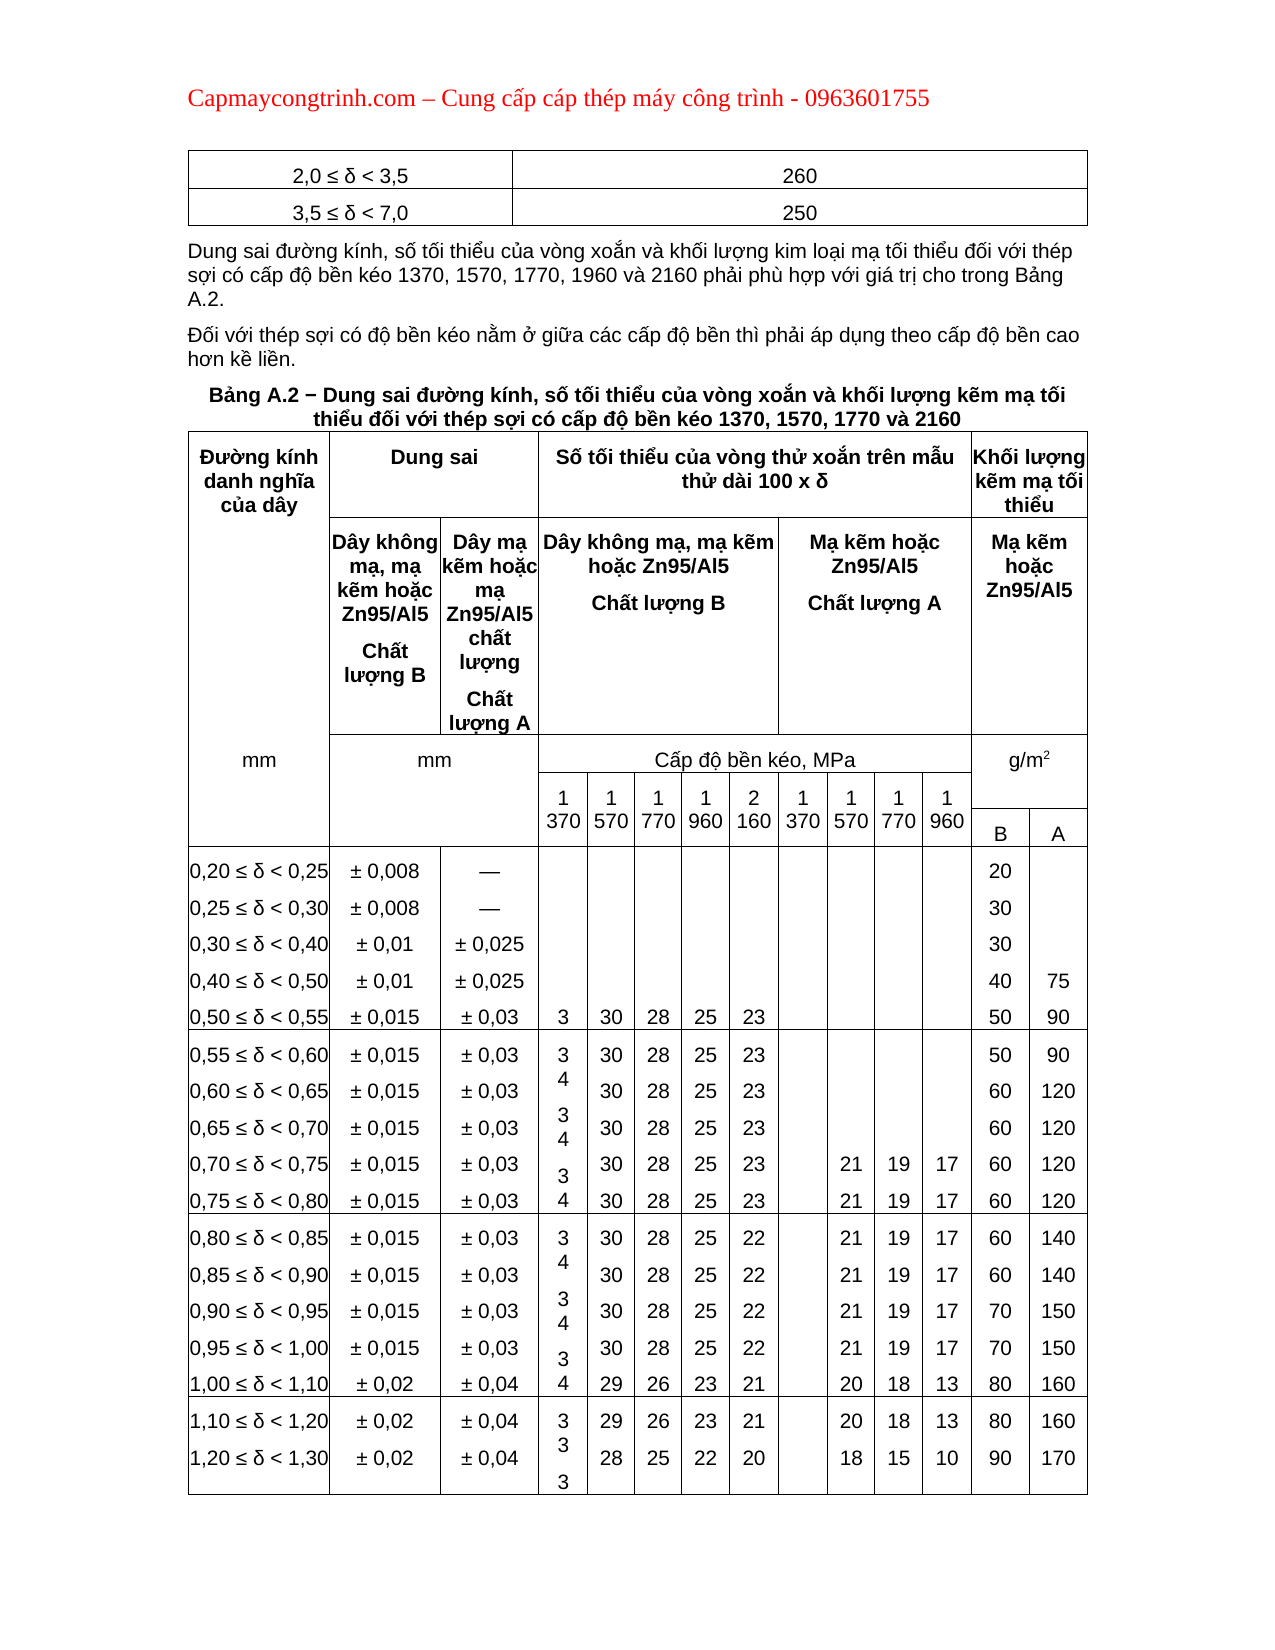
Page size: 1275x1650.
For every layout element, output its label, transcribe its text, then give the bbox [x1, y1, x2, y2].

table_cell 140 140 150 150 160 [1030, 1214, 1087, 1396]
table_cell ± 0,008 ± 0,008 ± 0,01 ± 0,01 ± 0,015 [330, 847, 440, 1029]
table_cell 22 22 22 22 21 [730, 1214, 778, 1396]
table_cell 1 370 [779, 773, 827, 846]
table_cell 60 60 70 70 80 [972, 1214, 1029, 1396]
table_cell 1 370 [539, 773, 587, 846]
table_cell B [972, 809, 1029, 846]
table_cell 160 170 170 180 180 [1030, 1397, 1087, 1494]
table_cell Cấp độ bền kéo, MPa [539, 735, 971, 772]
table_cell 25 25 25 25 25 [682, 1030, 729, 1212]
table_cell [330, 1397, 440, 1494]
table_cell 1 570 [828, 773, 874, 846]
table_cell 20 18 18 18 18 [828, 1397, 874, 1494]
table_cell Dây không mạ, mạ kẽm hoặc Zn95/Al5 Chất lượng B [330, 518, 440, 734]
table_cell — — ± 0,025 ± 0,025 ± 0,03 [441, 847, 538, 1029]
table_cell 25 [682, 847, 729, 1029]
table_cell 28 28 28 28 26 [635, 1214, 681, 1396]
table_cell 25 25 25 25 23 [682, 1214, 729, 1396]
table_header Khối lượng kẽm mạ tối thiểu [972, 432, 1087, 517]
table_cell 3 3 3 3 3 3 [539, 1397, 587, 1494]
table_cell 1 770 [635, 773, 681, 846]
text Bảng A.2 − Dung sai đường kính, số tối thiểu của vòng xoắn và khối lượng kẽm mạ tối thiểu đối với thép sợi có cấp độ bền kéo 1370, 1570, 1770 và 2160 [187, 383, 1087, 431]
table_cell 2 160 [730, 773, 778, 846]
table_cell 250 [513, 189, 1087, 225]
table_cell 75 90 [1030, 847, 1087, 1029]
table_cell mm [330, 735, 538, 846]
table_cell 19 19 [875, 1030, 922, 1212]
table_cell 3 4 3 4 3 4 [539, 1214, 587, 1396]
text Đối với thép sợi có độ bền kéo nằm ở giữa các cấp độ bền thì phải áp dụng theo cấp độ bền cao hơn kề liền. [187, 323, 1087, 371]
table_cell Mạ kẽm hoặc Zn95/Al5 Chất lượng A [779, 518, 971, 734]
table_cell 13 10 10 10 10 [923, 1397, 971, 1494]
table_cell [779, 1030, 827, 1212]
table_cell 28 28 28 28 28 [635, 1030, 681, 1212]
table_header Đường kính danh nghĩa của dây [189, 432, 329, 734]
table_cell [923, 847, 971, 1029]
table_cell 17 17 [923, 1030, 971, 1212]
table_cell 21 21 [828, 1030, 874, 1212]
table_cell 18 15 15 15 15 [875, 1397, 922, 1494]
table_cell 30 30 30 30 29 [588, 1214, 634, 1396]
table_cell 1 770 [875, 773, 922, 846]
table_cell 90 120 120 120 120 [1030, 1030, 1087, 1212]
table_cell [828, 847, 874, 1029]
table_cell 1 960 [923, 773, 971, 846]
table_cell ± 0,03 ± 0,03 ± 0,03 ± 0,03 ± 0,04 [441, 1214, 538, 1396]
table_cell [779, 1397, 827, 1494]
table_cell [779, 847, 827, 1029]
table_cell ± 0,015 ± 0,015 ± 0,015 ± 0,015 ± 0,015 [330, 1030, 440, 1212]
table_cell 0,20 ≤ δ < 0,25 0,25 ≤ δ < 0,30 0,30 ≤ δ < 0,40 0,40 ≤ δ < 0,50 0,50 ≤ δ < 0,55 [189, 847, 329, 1029]
table_cell 26 25 25 25 25 [635, 1397, 681, 1494]
table_cell 29 28 28 28 28 [588, 1397, 634, 1494]
table_cell 50 60 60 60 60 [972, 1030, 1029, 1212]
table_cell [189, 1397, 329, 1494]
table_cell Dây không mạ, mạ kẽm hoặc Zn95/Al5 Chất lượng B [539, 518, 778, 734]
table_cell 23 23 23 23 23 [730, 1030, 778, 1212]
table_cell Dây mạ kẽm hoặc mạ Zn95/Al5 chất lượng Chất lượng A [441, 518, 538, 734]
table_cell ± 0,03 ± 0,03 ± 0,03 ± 0,03 ± 0,03 [441, 1030, 538, 1212]
table_cell 0,55 ≤ δ < 0,60 0,60 ≤ δ < 0,65 0,65 ≤ δ < 0,70 0,70 ≤ δ < 0,75 0,75 ≤ δ < 0,80 [189, 1030, 329, 1212]
table_cell 80 90 90 100 100 [972, 1397, 1029, 1494]
table_cell 28 [635, 847, 681, 1029]
table_header Dung sai [330, 432, 538, 517]
table_cell 19 19 19 19 18 [875, 1214, 922, 1396]
table_cell ± 0,015 ± 0,015 ± 0,015 ± 0,015 ± 0,02 [330, 1214, 440, 1396]
table_cell 21 20 19 19 19 [730, 1397, 778, 1494]
table_cell 3 [539, 847, 587, 1029]
table_header Số tối thiểu của vòng thử xoắn trên mẫu thử dài 100 x δ [539, 432, 971, 517]
table_cell g/m2 [972, 735, 1087, 808]
table_cell [779, 1214, 827, 1396]
table_cell 30 30 30 30 30 [588, 1030, 634, 1212]
table_cell mm [189, 734, 329, 846]
table_cell 30 [588, 847, 634, 1029]
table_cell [441, 1397, 538, 1494]
table_cell 0,80 ≤ δ < 0,85 0,85 ≤ δ < 0,90 0,90 ≤ δ < 0,95 0,95 ≤ δ < 1,00 1,00 ≤ δ < 1,10 [189, 1214, 329, 1396]
table_cell 20 30 30 40 50 [972, 847, 1029, 1029]
table_cell 2,0 ≤ δ < 3,5 [189, 151, 512, 187]
table_cell Mạ kẽm hoặc Zn95/Al5 [972, 518, 1087, 734]
text Dung sai đường kính, số tối thiểu của vòng xoắn và khối lượng kim loại mạ tối thiểu đối với thép sợi có cấp độ bền kéo 1370, 1570, 1770, 1960 và 2160 phải phù hợp với giá trị cho trong Bảng A.2. [187, 238, 1087, 310]
table_cell 260 [513, 151, 1087, 187]
table_cell 23 22 22 22 22 [682, 1397, 729, 1494]
table_cell 21 21 21 21 20 [828, 1214, 874, 1396]
table_cell 23 [730, 847, 778, 1029]
table_cell 1 570 [588, 773, 634, 846]
table_cell 17 17 17 17 13 [923, 1214, 971, 1396]
table_cell 3 4 3 4 3 4 [539, 1030, 587, 1212]
table_cell [875, 847, 922, 1029]
table_cell 1 960 [682, 773, 729, 846]
table_cell 3,5 ≤ δ < 7,0 [189, 189, 512, 225]
table_cell A [1030, 809, 1087, 846]
